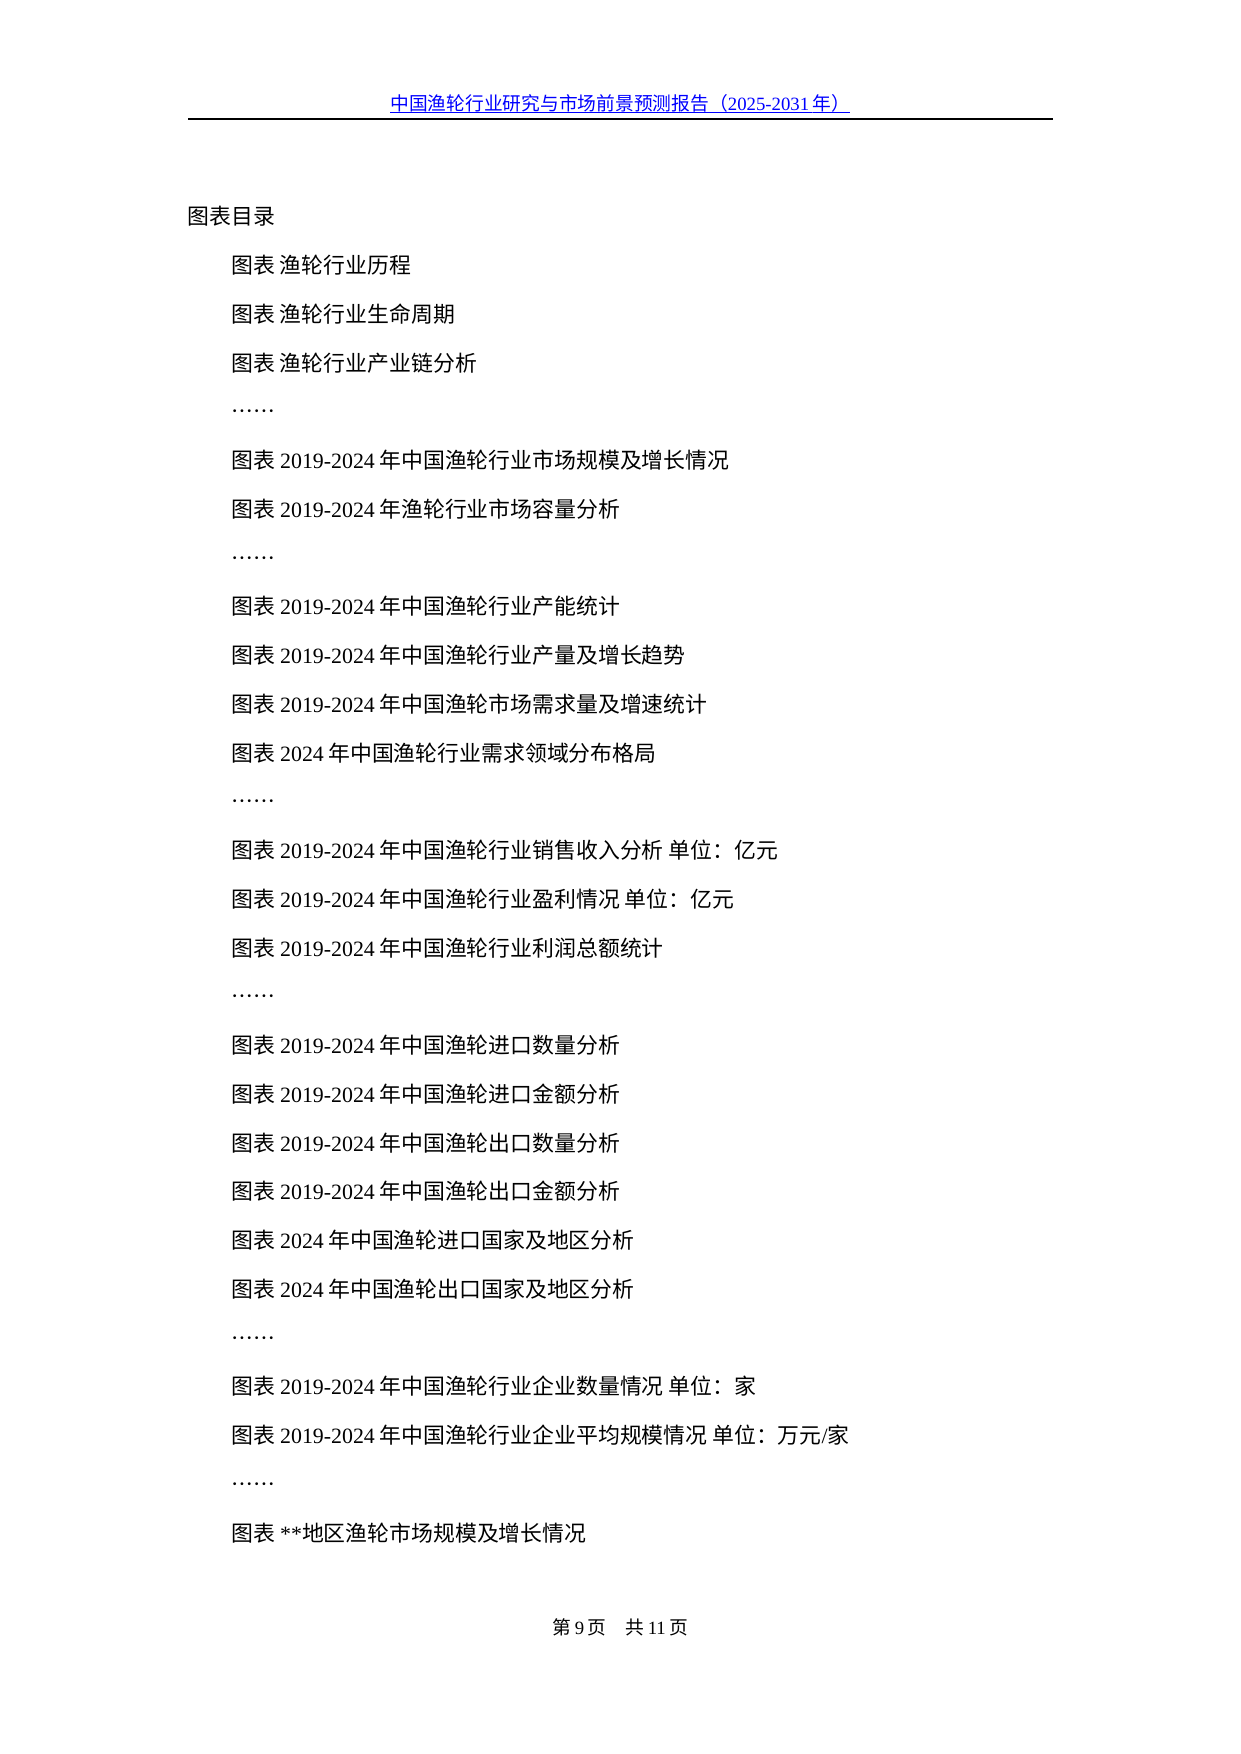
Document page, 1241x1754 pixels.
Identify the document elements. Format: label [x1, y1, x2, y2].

text [187, 150, 1053, 1548]
